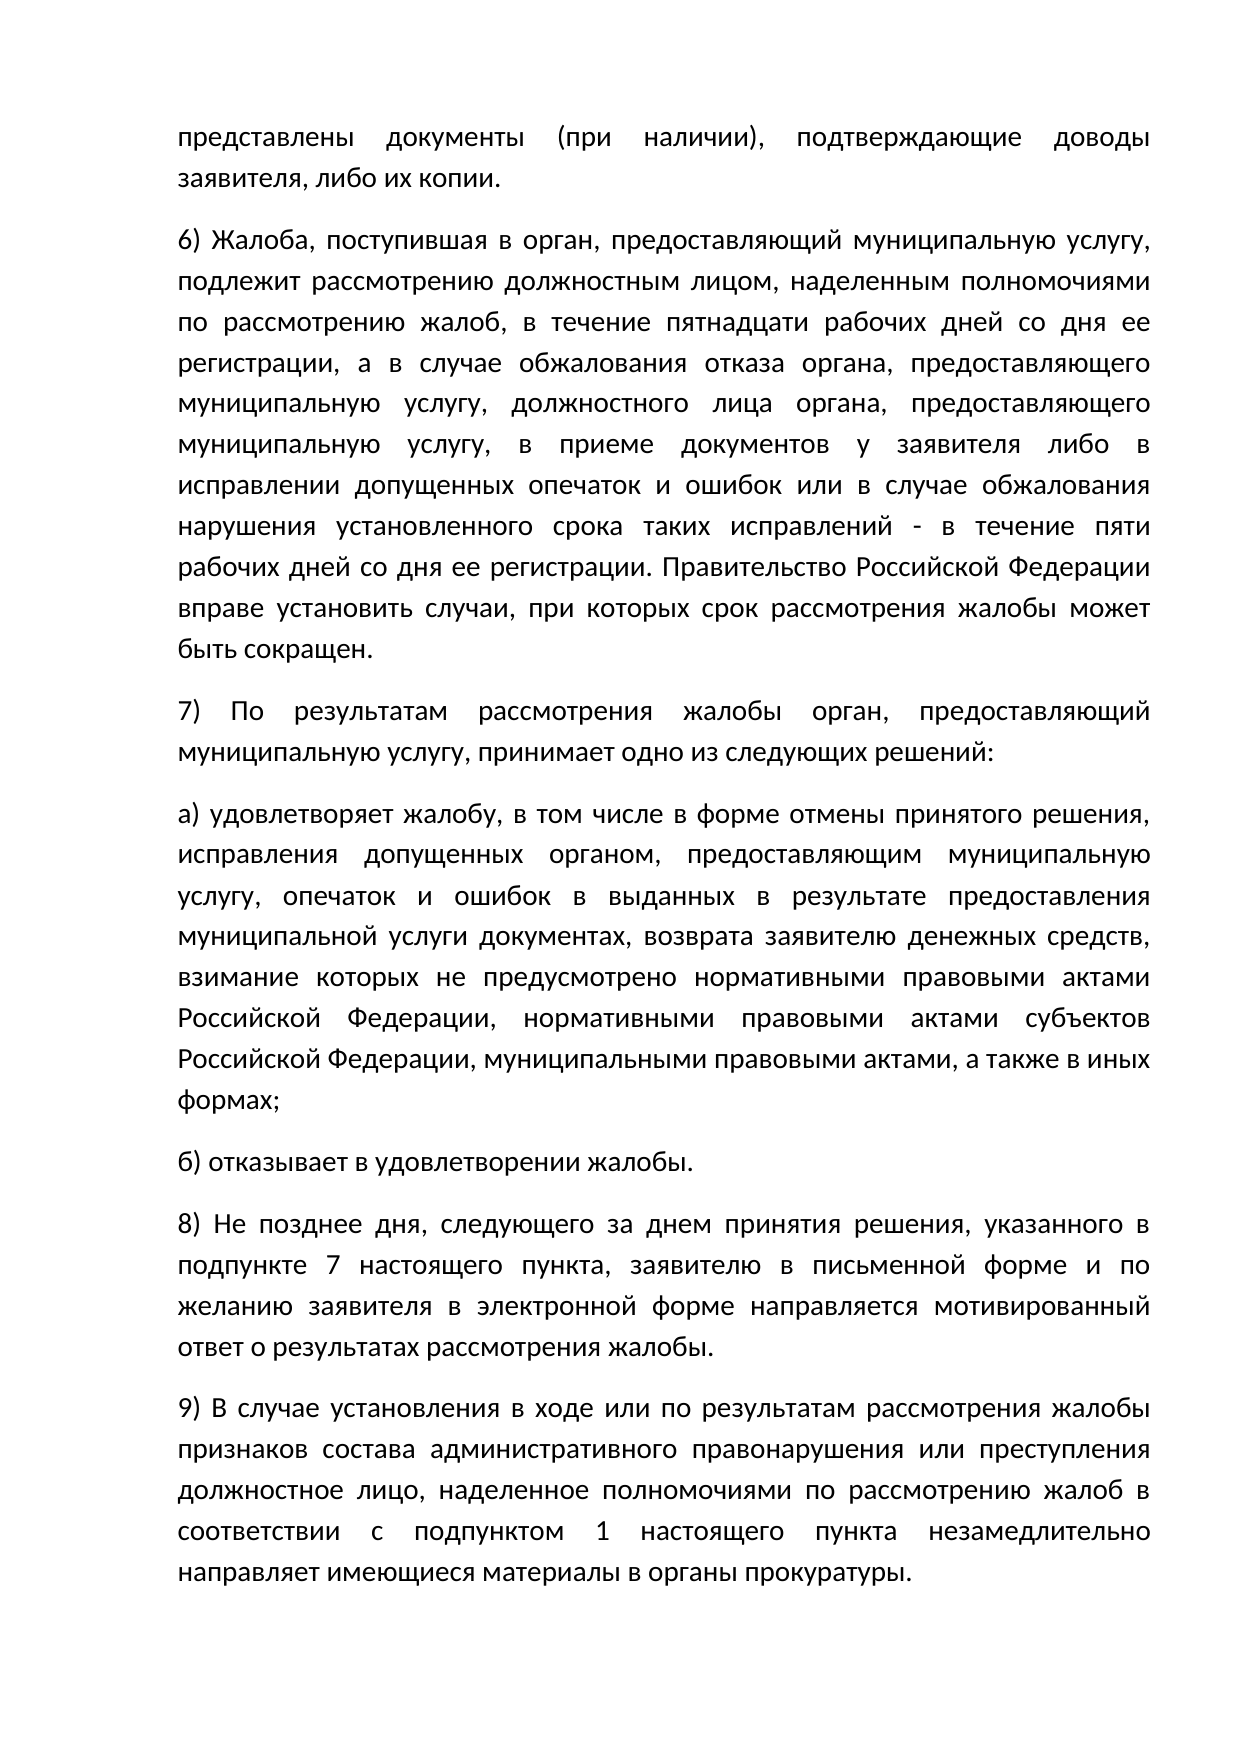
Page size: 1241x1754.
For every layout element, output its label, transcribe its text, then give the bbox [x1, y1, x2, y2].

text 6) Жалоба, поступившая в орган, предоставляющий муниципальную услугу, подлежит рассмотрению должностным лицом, наделенным полномочиями по рассмотрению жалоб, в течение пятнадцати рабочих дней со дня ее регистрации, а в случае обжалования отказа органа, предоставляющего муниципальную услугу, должностного лица органа, предоставляющего муниципальную услугу, в приеме документов у заявителя либо в исправлении допущенных опечаток и ошибок или в случае обжалования нарушения установленного срока таких исправлений - в течение пяти рабочих дней со дня ее регистрации. Правительство Российской Федерации вправе установить случаи, при которых срок рассмотрения жалобы может быть сокращен. [177, 221, 1152, 666]
text а) удовлетворяет жалобу, в том числе в форме отмены принятого решения, исправления допущенных органом, предоставляющим муниципальную услугу, опечаток и ошибок в выданных в результате предоставления муниципальной услуги документах, возврата заявителю денежных средств, взимание которых не предусмотрено нормативными правовыми актами Российской Федерации, нормативными правовыми актами субъектов Российской Федерации, муниципальными правовыми актами, а также в иных формах; [177, 795, 1152, 1117]
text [177, 118, 1152, 195]
text 7) По результатам рассмотрения жалобы орган, предоставляющий муниципальную услугу, принимает одно из следующих решений: [177, 692, 1152, 768]
text 9) В случае установления в ходе или по результатам рассмотрения жалобы признаков состава административного правонарушения или преступления должностное лицо, наделенное полномочиями по рассмотрению жалоб в соответствии с подпунктом 1 настоящего пункта незамедлительно направляет имеющиеся материалы в органы прокуратуры. [177, 1389, 1152, 1589]
text б) отказывает в удовлетворении жалобы. [177, 1143, 1152, 1179]
text 8) Не позднее дня, следующего за днем принятия решения, указанного в подпункте 7 настоящего пункта, заявителю в письменной форме и по желанию заявителя в электронной форме направляется мотивированный ответ о результатах рассмотрения жалобы. [177, 1205, 1152, 1363]
